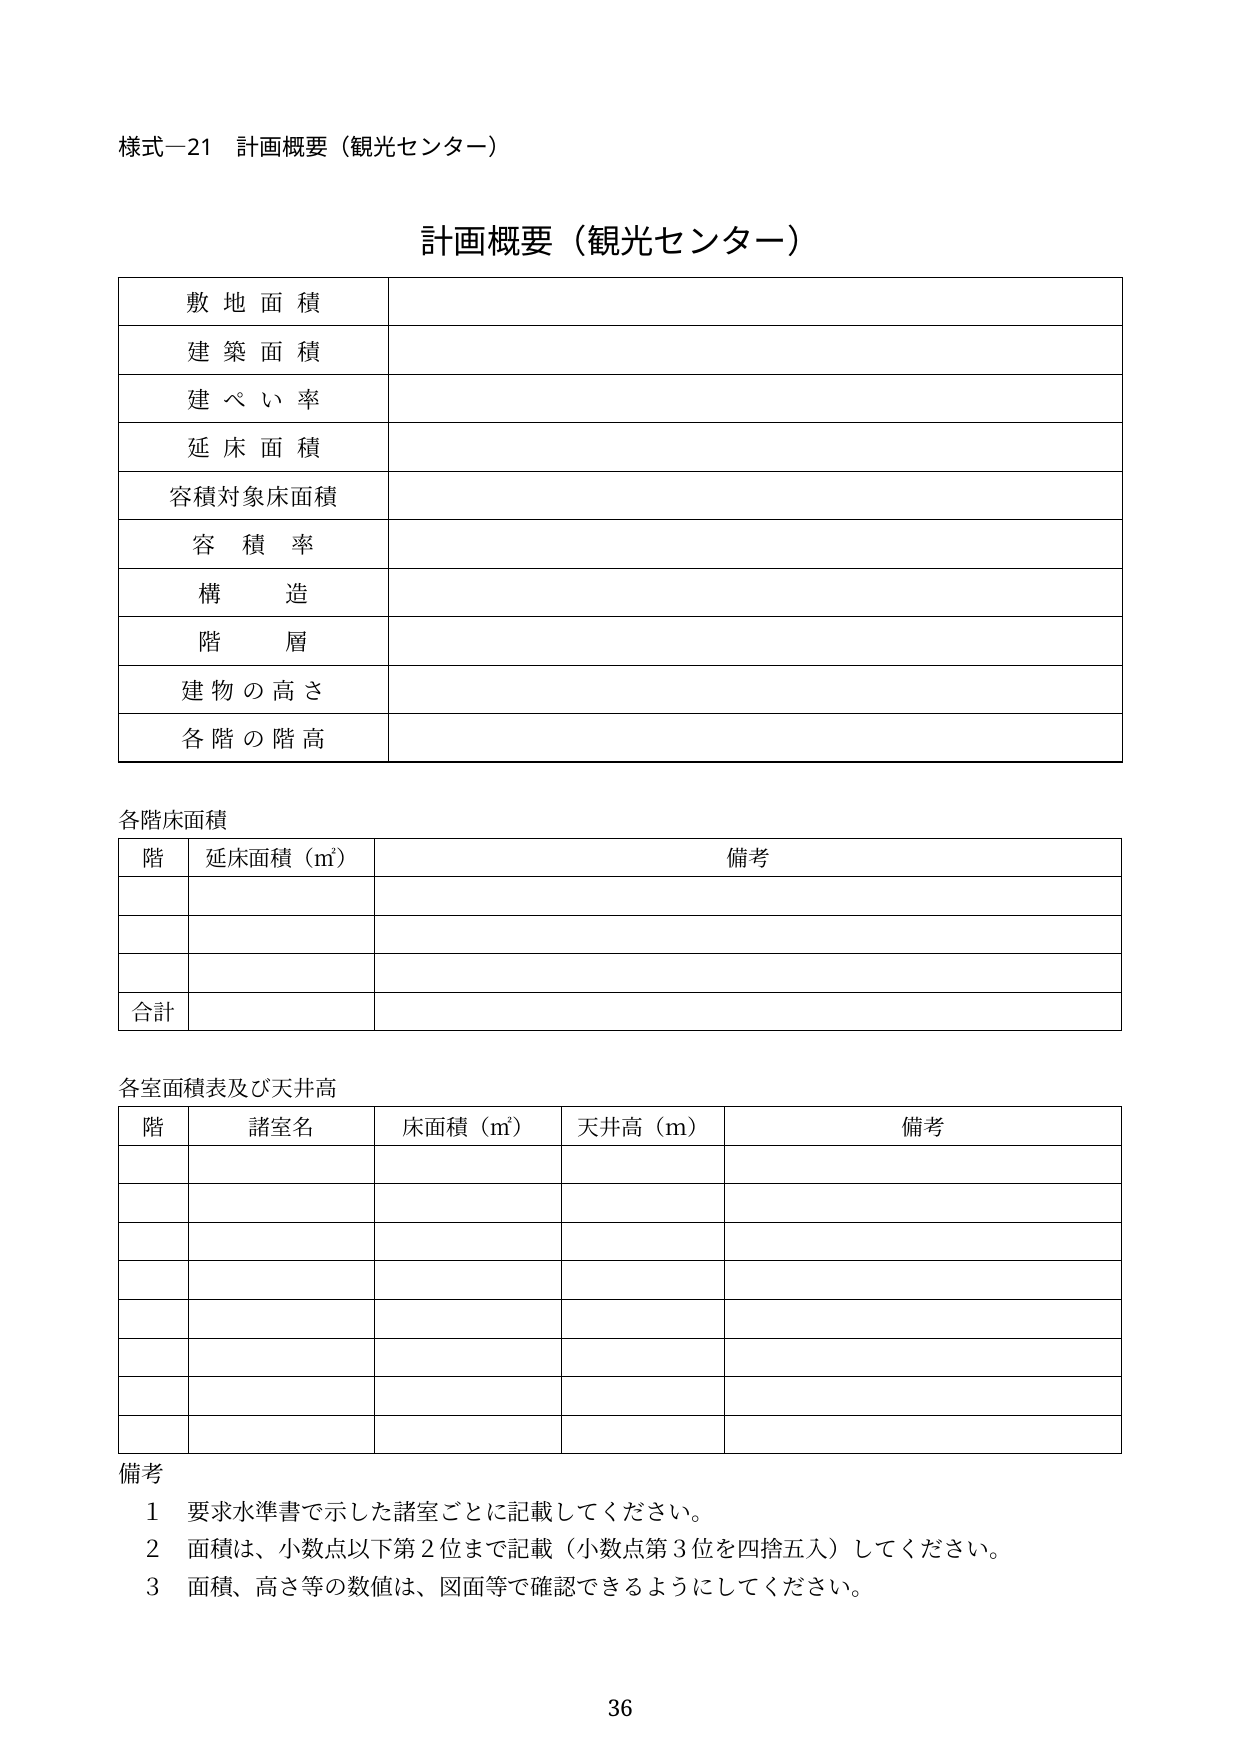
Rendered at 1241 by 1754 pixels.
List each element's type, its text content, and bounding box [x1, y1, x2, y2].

table_cell [562, 1223, 724, 1260]
table_cell [189, 1223, 374, 1260]
table_cell [375, 1300, 561, 1337]
table_cell [189, 1184, 374, 1222]
text ２ 面積は、小数点以下第２位まで記載（小数点第３位を四捨五入）してください。 [118, 1529, 1122, 1567]
subtitle 様式―21 計画概要（観光センター） [118, 127, 1122, 164]
text 計画概要（観光センター） [118, 202, 1122, 277]
text 各階床面積 [118, 800, 1122, 837]
table_cell [189, 1416, 374, 1453]
table_cell [119, 1184, 188, 1222]
table_cell [389, 423, 1122, 471]
table_cell [562, 1416, 724, 1453]
table_header [389, 278, 1122, 325]
table_cell 構造 [119, 569, 388, 616]
table_header 延床面積（㎡） [189, 839, 374, 876]
table_cell [375, 1146, 561, 1183]
table_cell [375, 916, 1121, 953]
table_cell [119, 1416, 188, 1453]
table_cell [375, 993, 1121, 1030]
table_cell [375, 877, 1121, 914]
table_cell [562, 1300, 724, 1337]
text 備考 [118, 1454, 1122, 1492]
text ３ 面積、高さ等の数値は、図面等で確認できるようにしてください。 [118, 1567, 1122, 1604]
table_cell [725, 1416, 1121, 1453]
table_cell [189, 1146, 374, 1183]
table_cell [119, 1339, 188, 1376]
table_cell [375, 1377, 561, 1414]
table_cell 容積対象床面積 [119, 472, 388, 519]
table_cell [375, 1223, 561, 1260]
table_cell [119, 916, 188, 953]
table_cell [189, 993, 374, 1030]
table_cell 建ぺい率 [119, 375, 388, 422]
table_cell [119, 1146, 188, 1183]
table_cell [389, 714, 1122, 761]
table_cell [725, 1261, 1121, 1299]
text １ 要求水準書で示した諸室ごとに記載してください。 [118, 1492, 1122, 1529]
table_cell [562, 1377, 724, 1414]
table_cell [189, 1377, 374, 1414]
table_cell [562, 1146, 724, 1183]
table_cell [389, 666, 1122, 713]
table_cell [389, 520, 1122, 568]
table_cell [189, 916, 374, 953]
table_header 諸室名 [189, 1107, 374, 1145]
text 各室面積表及び天井高 [118, 1069, 1122, 1106]
table_cell [189, 1261, 374, 1299]
table_cell 建築面積 [119, 326, 388, 374]
table_cell [725, 1146, 1121, 1183]
table_cell 階層 [119, 617, 388, 664]
table_header 備考 [725, 1107, 1121, 1145]
table_cell [119, 954, 188, 992]
table_cell [389, 617, 1122, 664]
table_cell 建物の高さ [119, 666, 388, 713]
table_header 床面積（㎡） [375, 1107, 561, 1145]
table_cell [119, 877, 188, 914]
table_cell [119, 1223, 188, 1260]
table_cell [119, 1300, 188, 1337]
table_cell [725, 1300, 1121, 1337]
table_header 天井高（ｍ） [562, 1107, 724, 1145]
table_cell [189, 954, 374, 992]
table_cell 容積率 [119, 520, 388, 568]
table_cell [375, 954, 1121, 992]
table_cell [725, 1377, 1121, 1414]
table_header 階 [119, 1107, 188, 1145]
table_cell [389, 569, 1122, 616]
table_cell [389, 375, 1122, 422]
table_cell [119, 1377, 188, 1414]
table_cell [119, 1261, 188, 1299]
table_header 備考 [375, 839, 1121, 876]
table_cell [562, 1261, 724, 1299]
table_cell [389, 472, 1122, 519]
table_cell [725, 1339, 1121, 1376]
table_cell [189, 877, 374, 914]
table_cell [375, 1416, 561, 1453]
table_cell [375, 1339, 561, 1376]
table_header 階 [119, 839, 188, 876]
table_cell [189, 1300, 374, 1337]
table_cell [725, 1223, 1121, 1260]
table_cell [189, 1339, 374, 1376]
table_cell [562, 1339, 724, 1376]
table_cell [725, 1184, 1121, 1222]
table_cell 延床面積 [119, 423, 388, 471]
table_cell 合計 [119, 993, 188, 1030]
table_header 敷地面積 [119, 278, 388, 325]
table_cell [375, 1184, 561, 1222]
table_cell [389, 326, 1122, 374]
table_cell [375, 1261, 561, 1299]
table_cell 各階の階高 [119, 714, 388, 761]
table_cell [562, 1184, 724, 1222]
